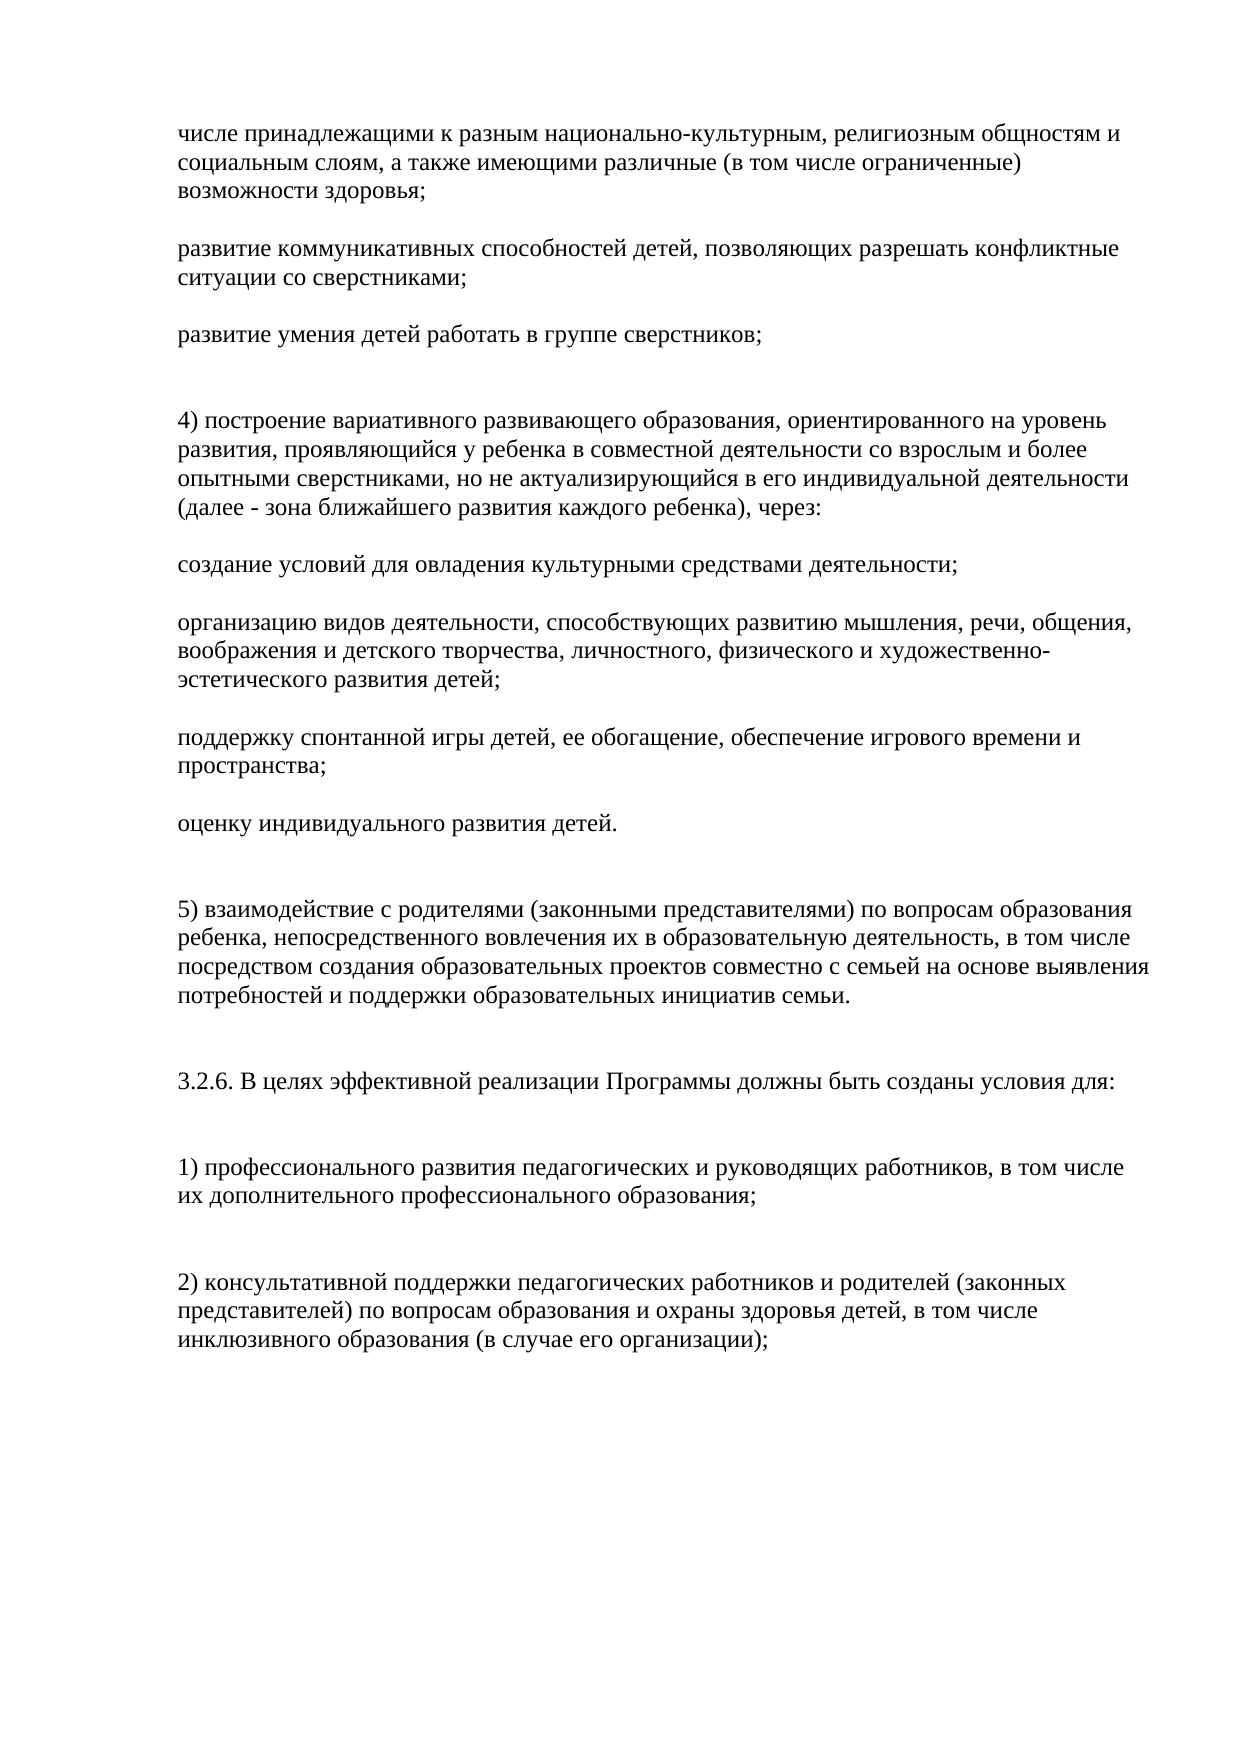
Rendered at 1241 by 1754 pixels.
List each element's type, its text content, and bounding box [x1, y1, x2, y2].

text 3.2.6. В целях эффективной реализации Программы должны быть созданы условия для: [177, 1066, 1152, 1123]
text 2) консультативной поддержки педагогических работников и родителей (законных представителей) по вопросам образования и охраны здоровья детей, в том числе инклюзивного образования (в случае его организации); [177, 1267, 1152, 1381]
text 5) взаимодействие с родителями (законными представителями) по вопросам образования ребенка, непосредственного вовлечения их в образовательную деятельность, в том числе посредством создания образовательных проектов совместно с семьей на основе выявления потребностей и поддержки образовательных инициатив семьи. [177, 894, 1152, 1037]
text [177, 118, 1152, 376]
text 1) профессионального развития педагогических и руководящих работников, в том числе их дополнительного профессионального образования; [177, 1152, 1152, 1237]
text 4) построение вариативного развивающего образования, ориентированного на уровень развития, проявляющийся у ребенка в совместной деятельности со взрослым и более опытными сверстниками, но не актуализирующийся в его индивидуальной деятельности (далее - зона ближайшего развития каждого ребенка), через: создание условий для овладения культурными средствами деятельности; организацию видов деятельности, способствующих развитию мышления, речи, общения, воображения и детского творчества, личностного, физического и художественно-эстетического развития детей; поддержку спонтанной игры детей, ее обогащение, обеспечение игрового времени и пространства; оценку индивидуального развития детей. [177, 405, 1152, 864]
